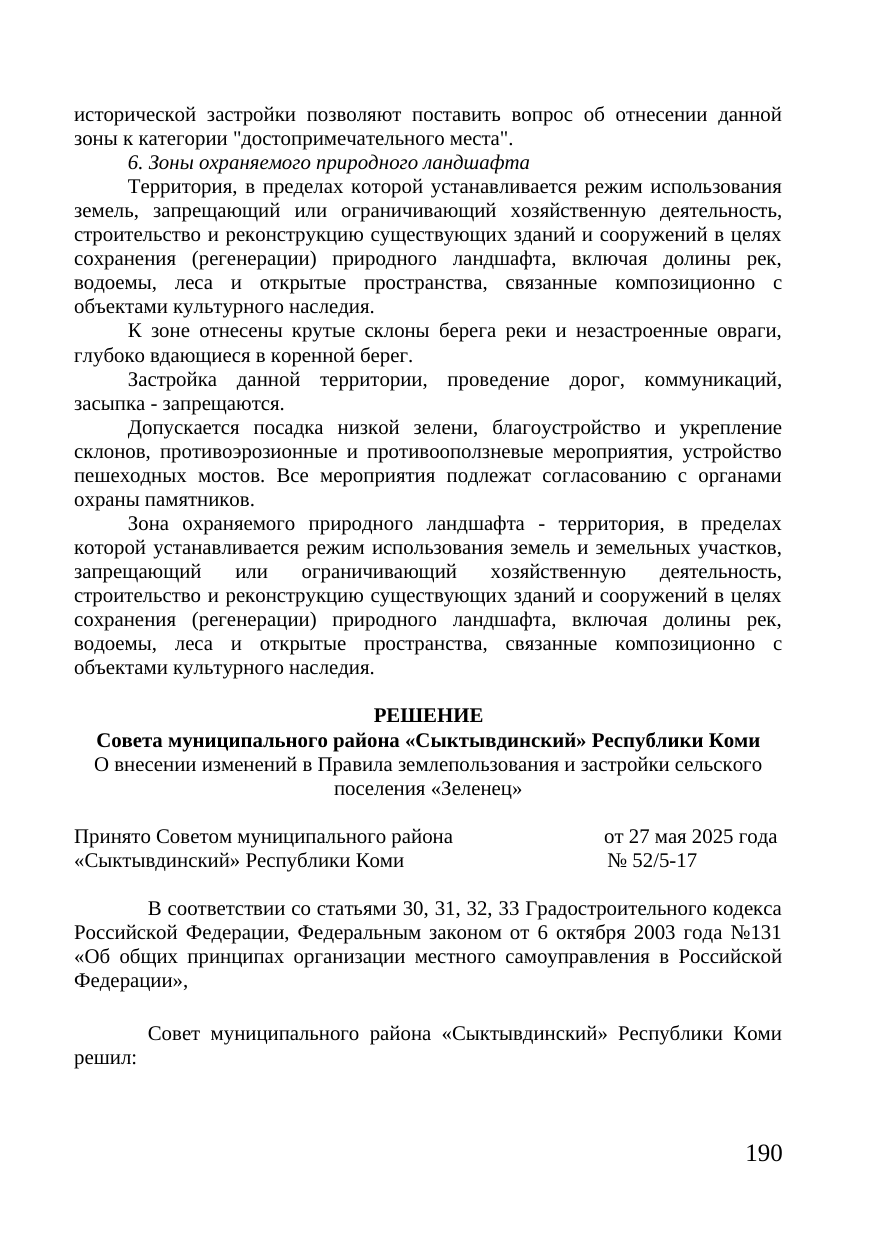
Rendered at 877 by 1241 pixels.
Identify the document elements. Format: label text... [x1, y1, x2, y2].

text Зона охраняемого природного ландшафта - территория, в пределах которой устанавливается режим использования земель и земельных участков, запрещающий или ограничивающий хозяйственную деятельность, строительство и реконструкцию существующих зданий и сооружений в целях сохранения (регенерации) природного ландшафта, включая долины рек, водоемы, леса и открытые пространства, связанные композиционно с объектами культурного наследия. [74, 511, 783, 679]
text В соответствии со статьями 30, 31, 32, 33 Градостроительного кодекса Российской Федерации, Федеральным законом от 6 октября 2003 года №131 «Об общих принципах организации местного самоуправления в Российской Федерации», [74, 896, 783, 992]
text 6. Зоны охраняемого природного ландшафта [74, 150, 783, 174]
text Принято Советом муниципального района от 27 мая 2025 года [74, 824, 783, 848]
text «Сыктывдинский» Республики Коми № 52/5-17 [74, 848, 783, 872]
text РЕШЕНИЕ [74, 703, 783, 727]
text Допускается посадка низкой зелени, благоустройство и укрепление склонов, противоэрозионные и противооползневые мероприятия, устройство пешеходных мостов. Все мероприятия подлежат согласованию с органами охраны памятников. [74, 415, 783, 511]
text Совет муниципального района «Сыктывдинский» Республики Коми решил: [74, 1021, 783, 1069]
text Застройка данной территории, проведение дорог, коммуникаций, засыпка - запрещаются. [74, 367, 783, 415]
text К зоне отнесены крутые склоны берега реки и незастроенные овраги, глубоко вдающиеся в коренной берег. [74, 318, 783, 367]
text Совета муниципального района «Сыктывдинский» Республики Коми [74, 727, 783, 752]
text О внесении изменений в Правила землепользования и застройки сельского поселения «Зеленец» [74, 752, 783, 800]
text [74, 102, 783, 150]
text Территория, в пределах которой устанавливается режим использования земель, запрещающий или ограничивающий хозяйственную деятельность, строительство и реконструкцию существующих зданий и сооружений в целях сохранения (регенерации) природного ландшафта, включая долины рек, водоемы, леса и открытые пространства, связанные композиционно с объектами культурного наследия. [74, 174, 783, 318]
